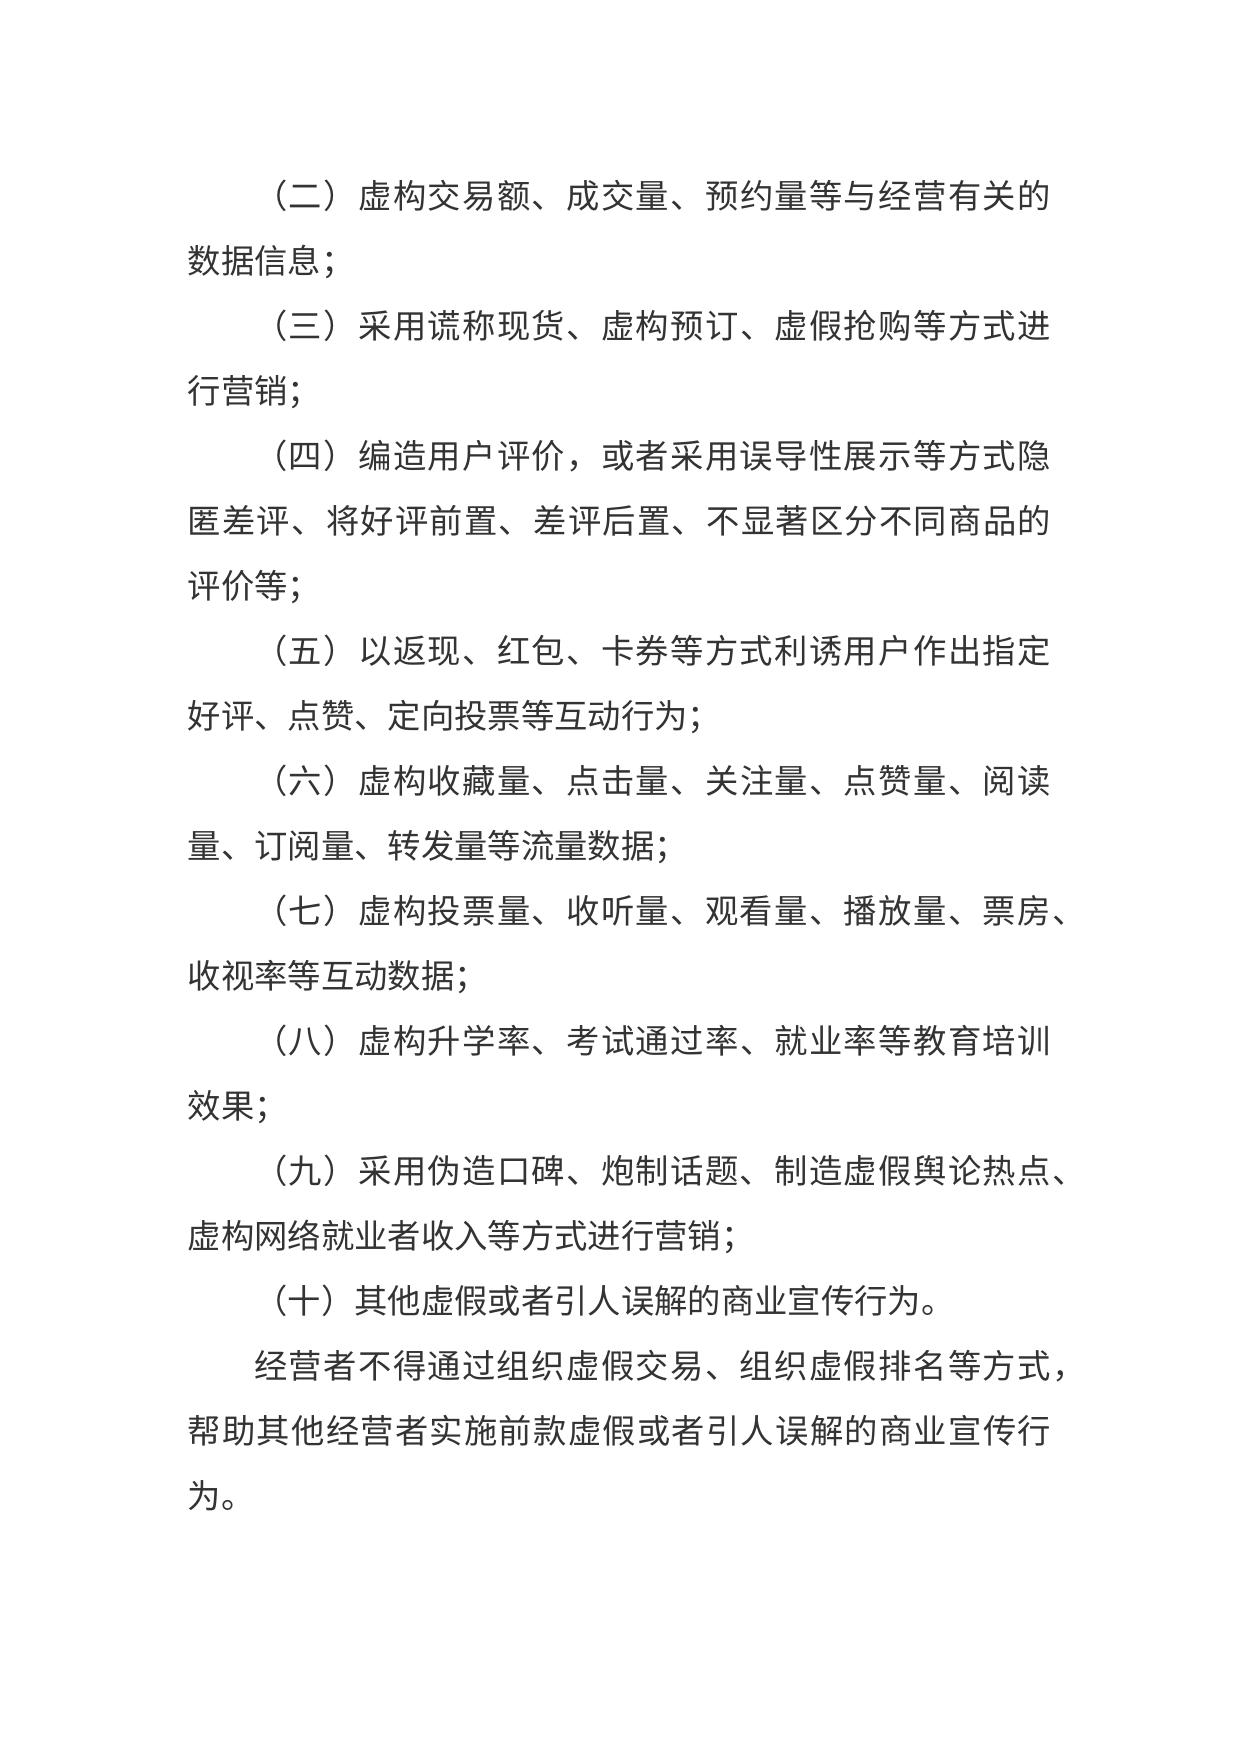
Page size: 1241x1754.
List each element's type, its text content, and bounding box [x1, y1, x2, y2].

text （六）虚构收藏量、点击量、关注量、点赞量、阅读量、订阅量、转发量等流量数据； [187, 747, 1053, 877]
text （二）虚构交易额、成交量、预约量等与经营有关的数据信息； [187, 162, 1053, 292]
text （八）虚构升学率、考试通过率、就业率等教育培训效果； [187, 1007, 1053, 1137]
text （三）采用谎称现货、虚构预订、虚假抢购等方式进行营销； [187, 292, 1053, 422]
text （四）编造用户评价，或者采用误导性展示等方式隐匿差评、将好评前置、差评后置、不显著区分不同商品的评价等； [187, 422, 1053, 617]
text （七）虚构投票量、收听量、观看量、播放量、票房、收视率等互动数据； [187, 877, 1053, 1007]
text （十）其他虚假或者引人误解的商业宣传行为。 [187, 1267, 1053, 1332]
text （九）采用伪造口碑、炮制话题、制造虚假舆论热点、虚构网络就业者收入等方式进行营销； [187, 1137, 1053, 1267]
text （五）以返现、红包、卡券等方式利诱用户作出指定好评、点赞、定向投票等互动行为； [187, 617, 1053, 747]
text 经营者不得通过组织虚假交易、组织虚假排名等方式，帮助其他经营者实施前款虚假或者引人误解的商业宣传行为。 [187, 1332, 1053, 1527]
